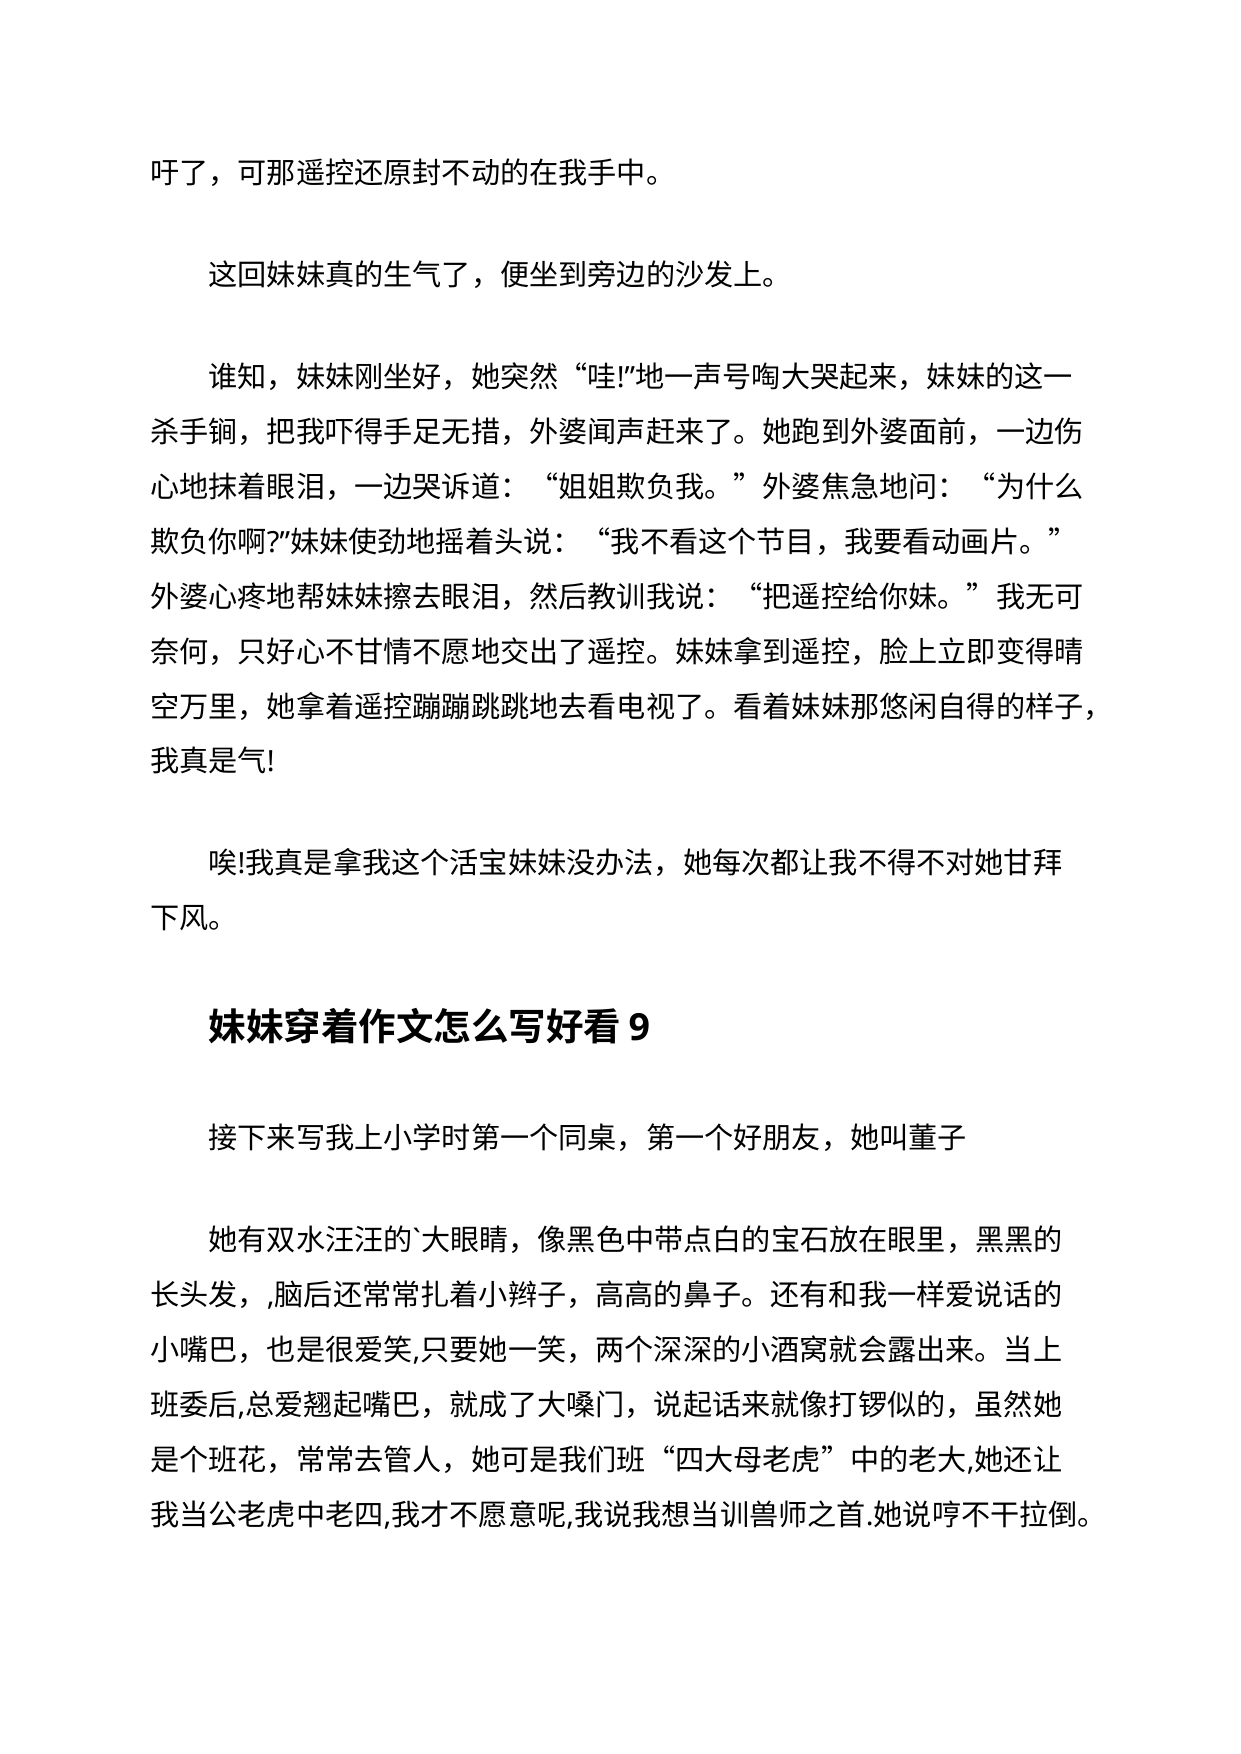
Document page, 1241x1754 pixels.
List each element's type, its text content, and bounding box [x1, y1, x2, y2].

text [150, 150, 1090, 192]
text 谁知，妹妹刚坐好，她突然“哇!”地一声号啕大哭起来，妹妹的这一杀手锏，把我吓得手足无措，外婆闻声赶来了。她跑到外婆面前，一边伤心地抹着眼泪，一边哭诉道：“姐姐欺负我。”外婆焦急地问：“为什么欺负你啊?”妹妹使劲地摇着头说：“我不看这个节目，我要看动画片。”外婆心疼地帮妹妹擦去眼泪，然后教训我说：“把遥控给你妹。”我无可奈何，只好心不甘情不愿地交出了遥控。妹妹拿到遥控，脸上立即变得晴空万里，她拿着遥控蹦蹦跳跳地去看电视了。看着妹妹那悠闲自得的样子，我真是气! [150, 353, 1090, 780]
text 这回妹妹真的生气了，便坐到旁边的沙发上。 [150, 252, 1090, 294]
text 唉!我真是拿我这个活宝妹妹没办法，她每次都让我不得不对她甘拜下风。 [150, 840, 1090, 937]
text 她有双水汪汪的`大眼睛，像黑色中带点白的宝石放在眼里，黑黑的长头发，,脑后还常常扎着小辫子，高高的鼻子。还有和我一样爱说话的小嘴巴，也是很爱笑,只要她一笑，两个深深的小酒窝就会露出来。当上班委后,总爱翘起嘴巴，就成了大嗓门，说起话来就像打锣似的，虽然她是个班花，常常去管人，她可是我们班“四大母老虎”中的老大,她还让我当公老虎中老四,我才不愿意呢,我说我想当训兽师之首.她说哼不干拉倒。 [150, 1216, 1090, 1533]
text 妹妹穿着作文怎么写好看9 [150, 997, 1090, 1051]
text 接下来写我上小学时第一个同桌，第一个好朋友，她叫董子 [150, 1114, 1090, 1157]
